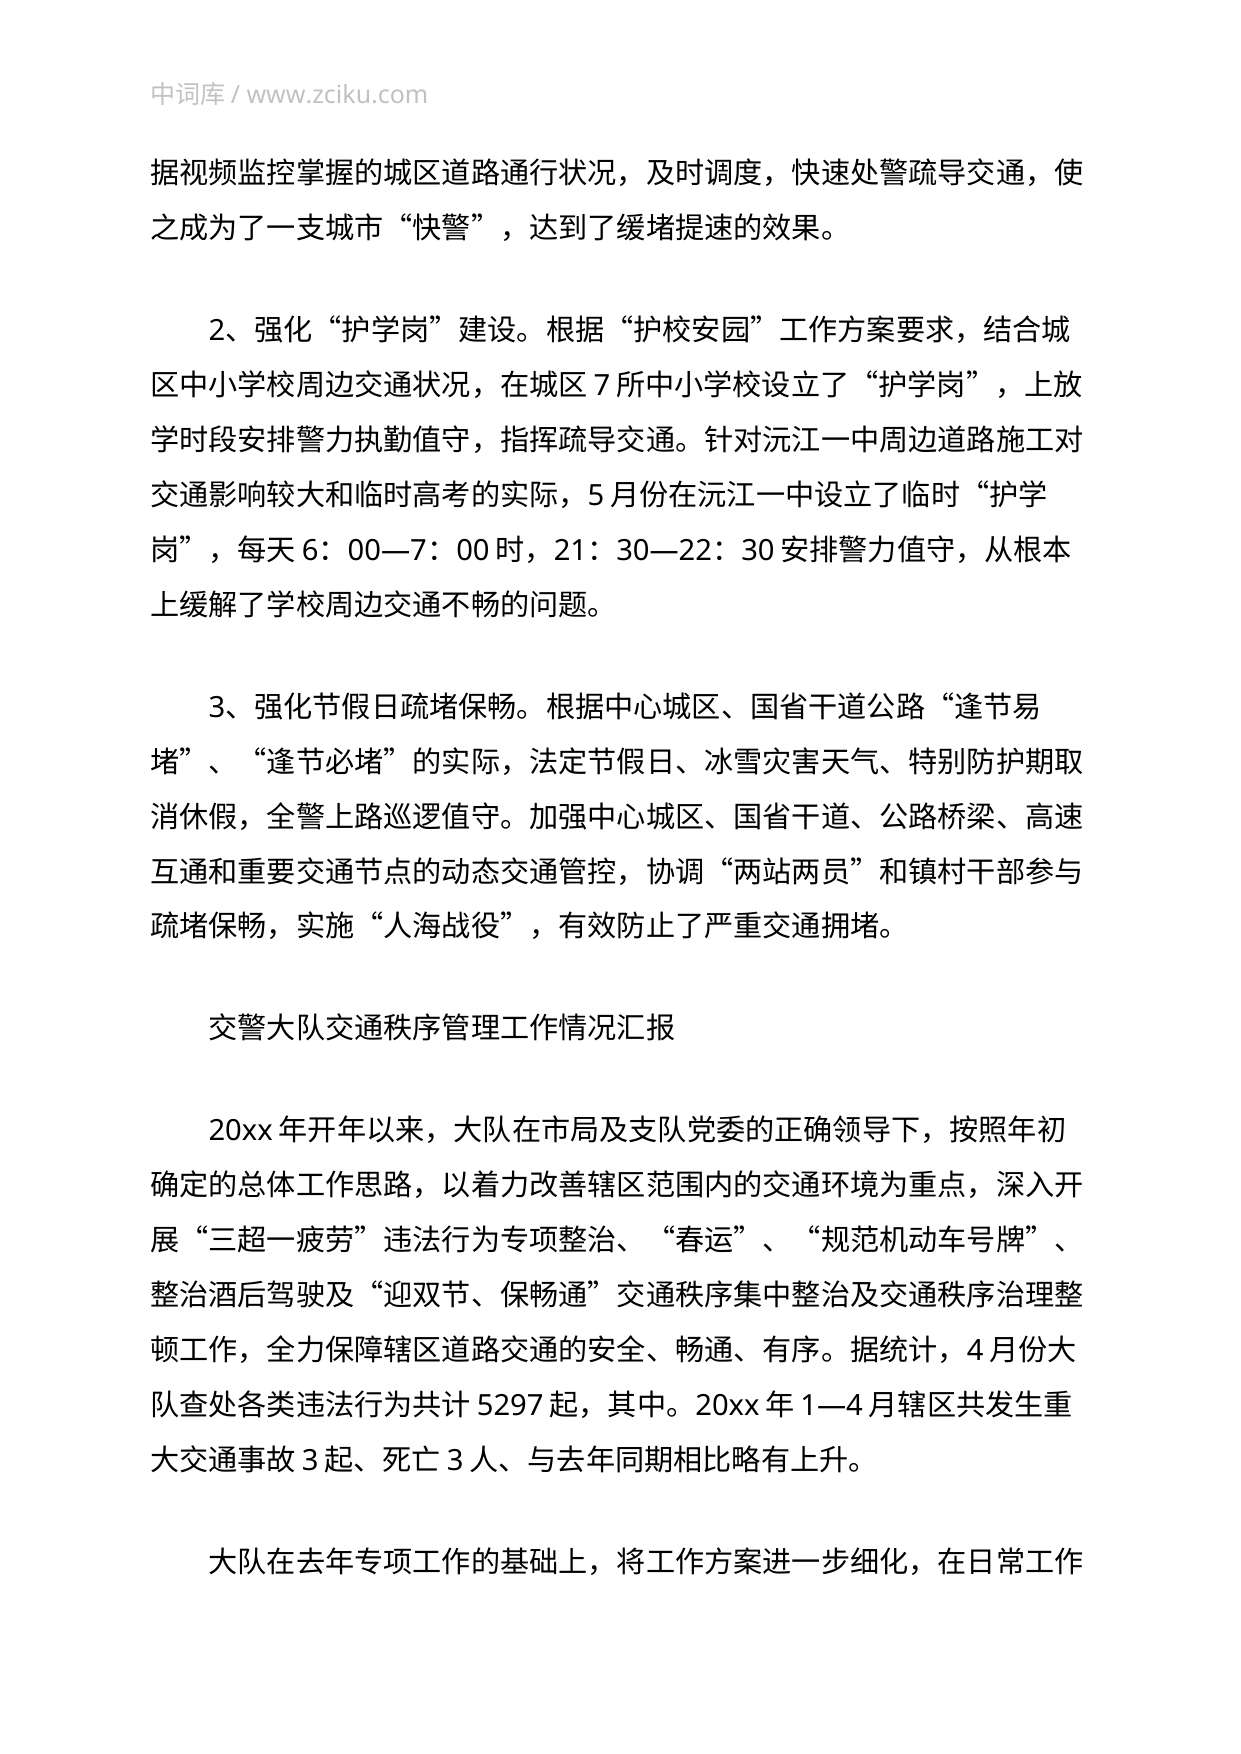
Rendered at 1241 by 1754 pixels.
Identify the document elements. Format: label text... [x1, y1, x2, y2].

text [150, 1538, 1090, 1581]
text 20xx年开年以来，大队在市局及支队党委的正确领导下，按照年初确定的总体工作思路，以着力改善辖区范围内的交通环境为重点，深入开展“三超一疲劳”违法行为专项整治、“春运”、“规范机动车号牌”、整治酒后驾驶及“迎双节、保畅通”交通秩序集中整治及交通秩序治理整顿工作，全力保障辖区道路交通的安全、畅通、有序。据统计，4月份大队查处各类违法行为共计5297起，其中。20xx年1—4月辖区共发生重大交通事故3起、死亡3人、与去年同期相比略有上升。 [150, 1107, 1090, 1479]
text 3、强化节假日疏堵保畅。根据中心城区、国省干道公路“逢节易堵”、“逢节必堵”的实际，法定节假日、冰雪灾害天气、特别防护期取消休假，全警上路巡逻值守。加强中心城区、国省干道、公路桥梁、高速互通和重要交通节点的动态交通管控，协调“两站两员”和镇村干部参与疏堵保畅，实施“人海战役”，有效防止了严重交通拥堵。 [150, 683, 1090, 945]
text 2、强化“护学岗”建设。根据“护校安园”工作方案要求，结合城区中小学校周边交通状况，在城区7所中小学校设立了“护学岗”，上放学时段安排警力执勤值守，指挥疏导交通。针对沅江一中周边道路施工对交通影响较大和临时高考的实际，5月份在沅江一中设立了临时“护学岗”，每天6：00—7：00时，21：30—22：30安排警力值守，从根本上缓解了学校周边交通不畅的问题。 [150, 307, 1090, 624]
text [150, 150, 1090, 247]
text 交警大队交通秩序管理工作情况汇报 [150, 1005, 1090, 1047]
